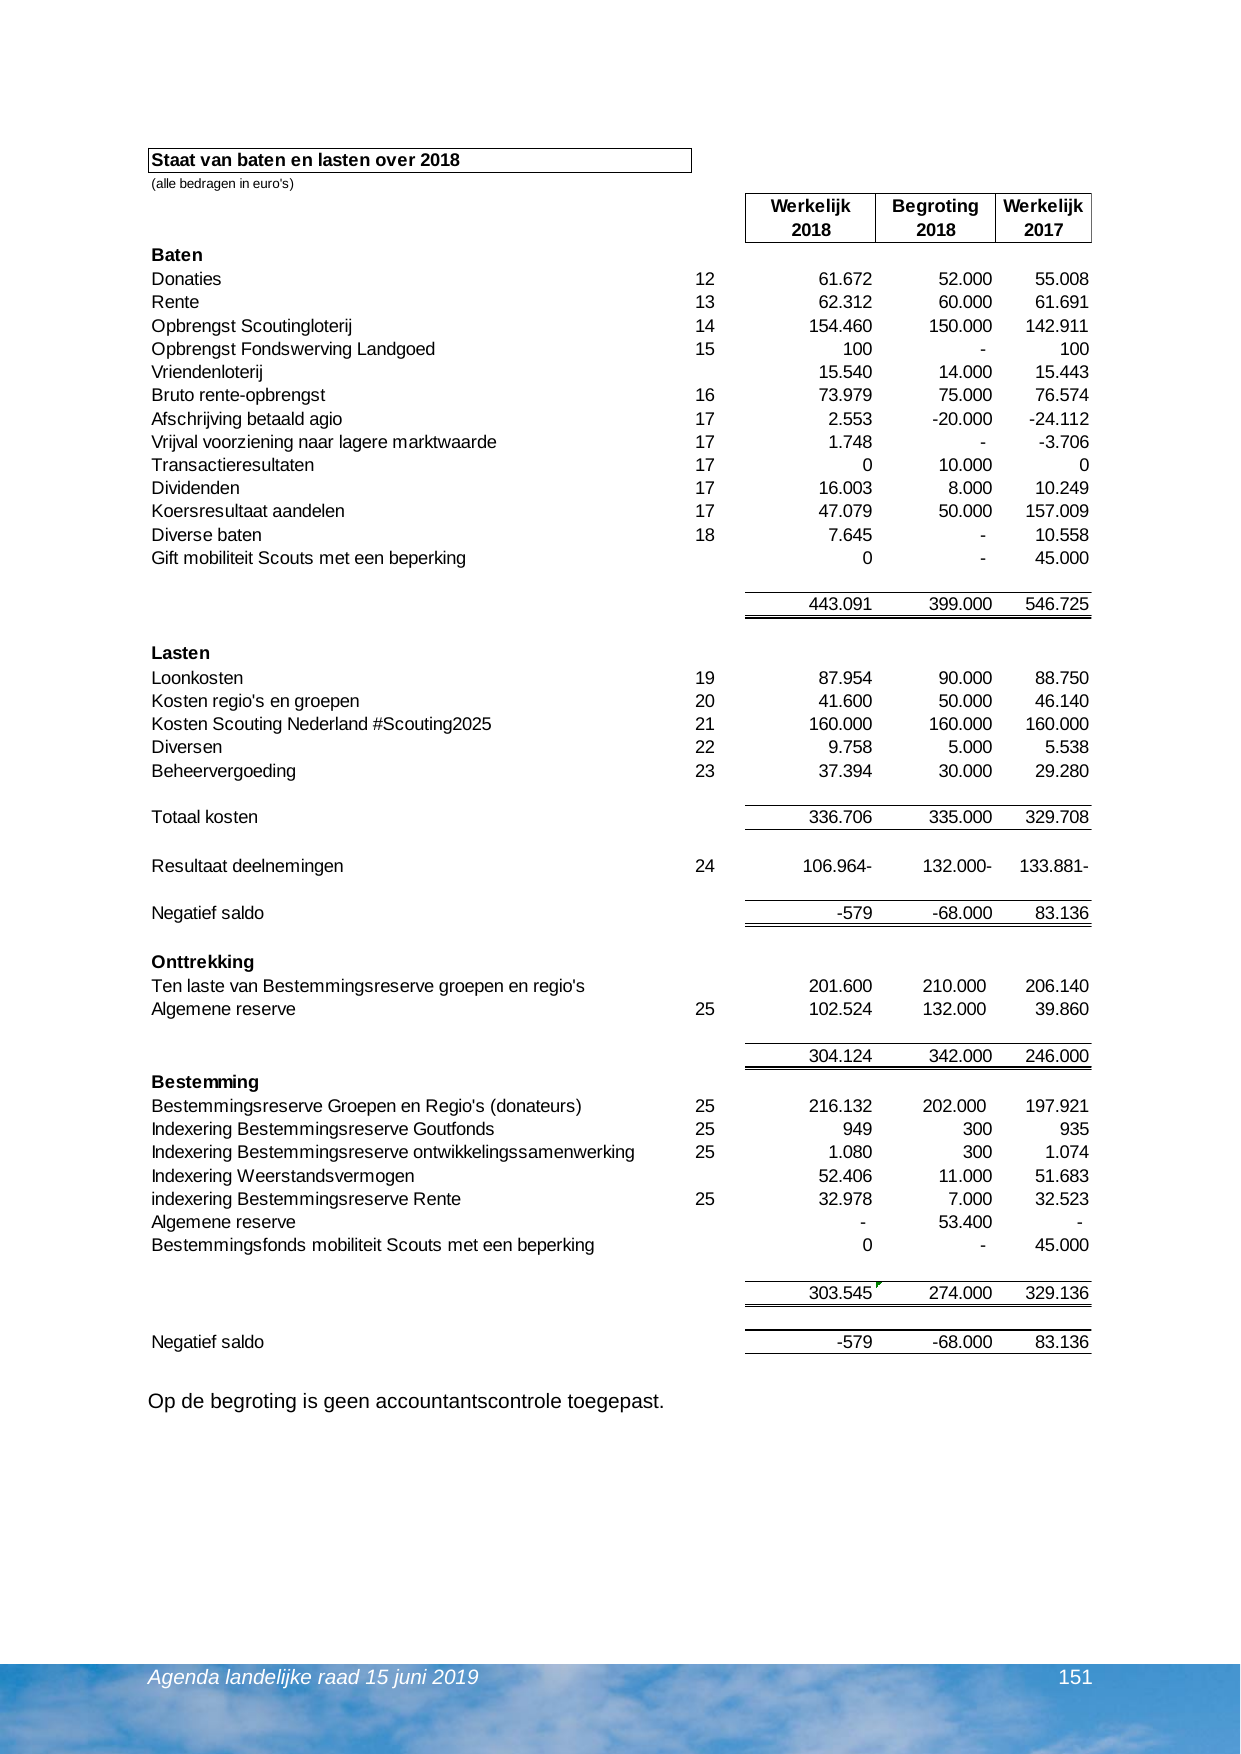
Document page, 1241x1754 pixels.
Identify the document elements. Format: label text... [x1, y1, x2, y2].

text Op de begroting is geen accountantscontrole toegepast. [148, 1389, 1092, 1413]
picture [0, 1664, 1241, 1754]
